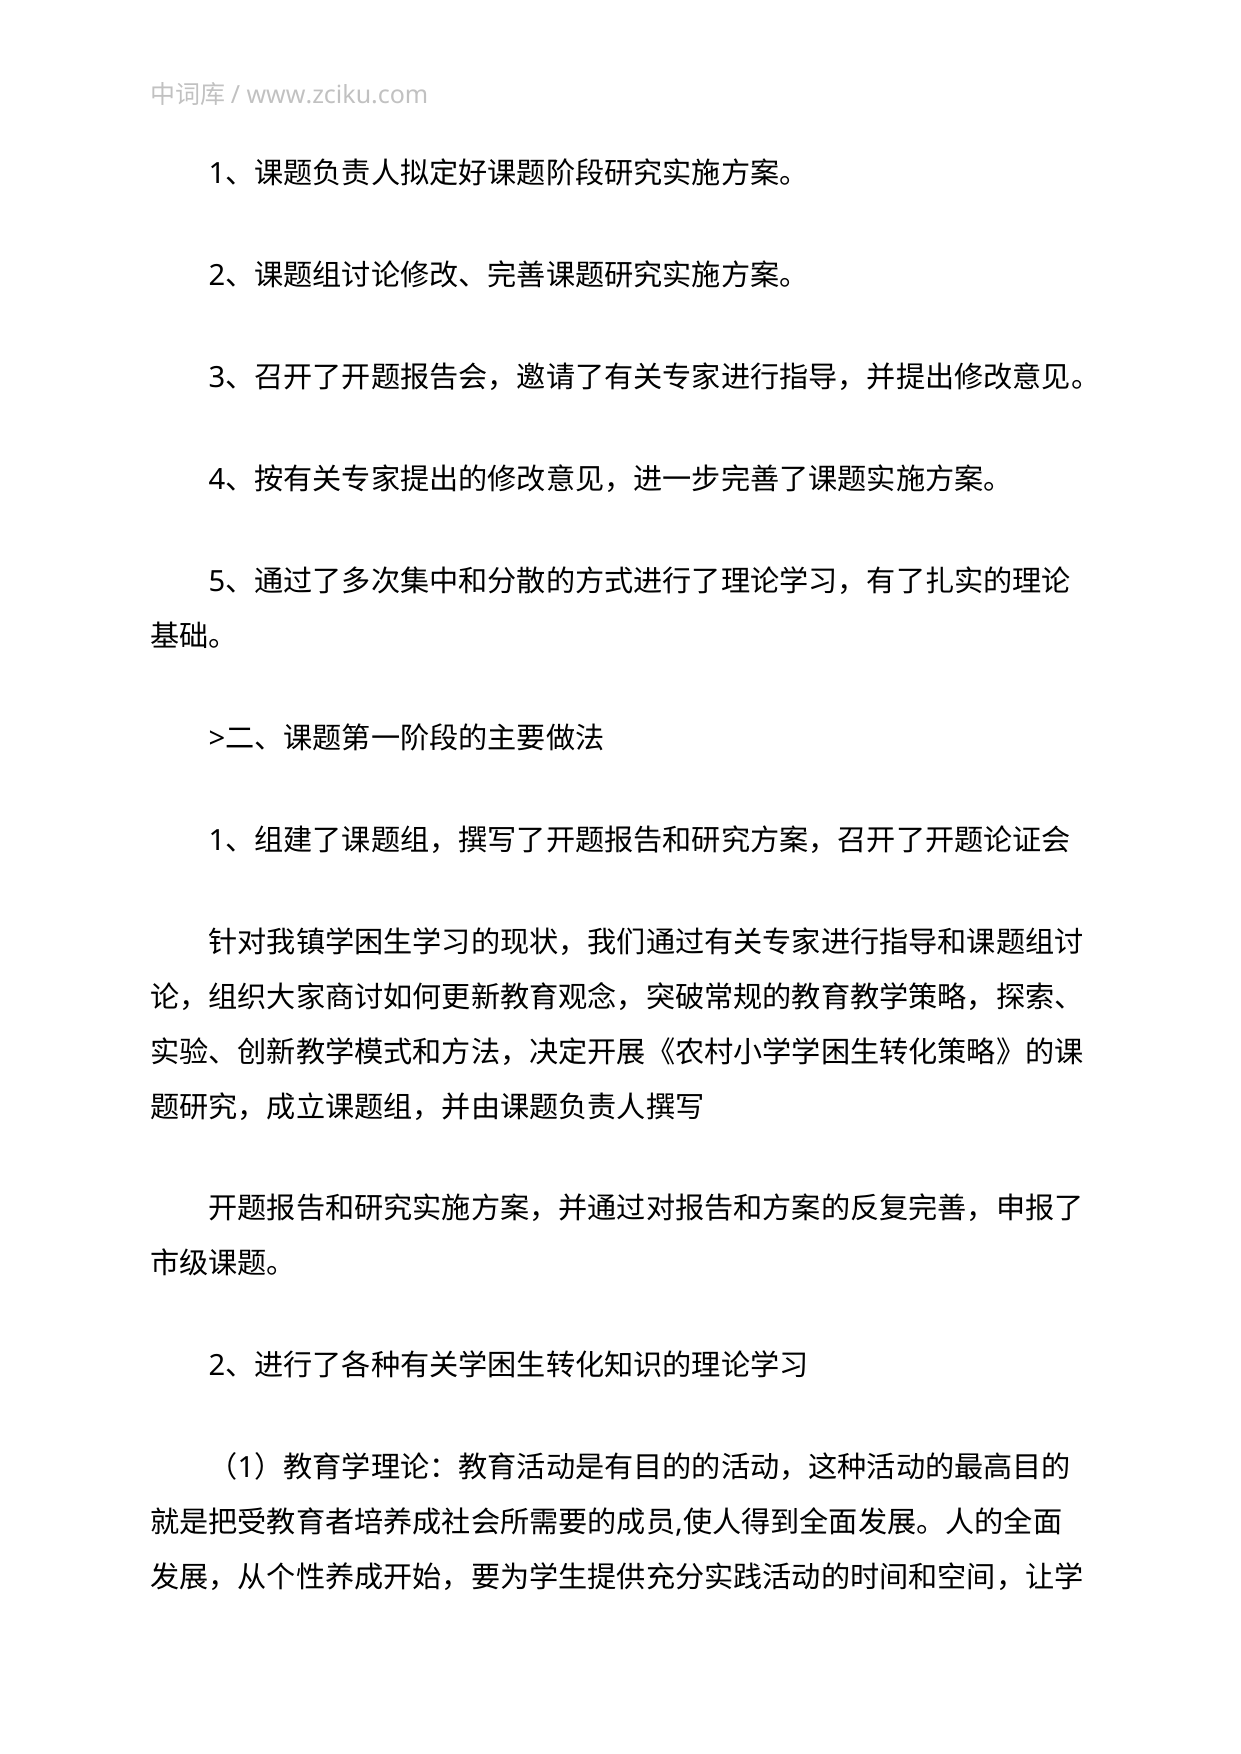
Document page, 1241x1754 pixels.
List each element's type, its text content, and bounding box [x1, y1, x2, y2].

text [150, 1444, 1090, 1596]
text 2、课题组讨论修改、完善课题研究实施方案。 [150, 252, 1090, 294]
text 4、按有关专家提出的修改意见，进一步完善了课题实施方案。 [150, 456, 1090, 498]
text >二、课题第一阶段的主要做法 [150, 715, 1090, 757]
text 3、召开了开题报告会，邀请了有关专家进行指导，并提出修改意见。 [150, 354, 1090, 396]
text 5、通过了多次集中和分散的方式进行了理论学习，有了扎实的理论基础。 [150, 558, 1090, 655]
text 针对我镇学困生学习的现状，我们通过有关专家进行指导和课题组讨论，组织大家商讨如何更新教育观念，突破常规的教育教学策略，探索、实验、创新教学模式和方法，决定开展《农村小学学困生转化策略》的课题研究，成立课题组，并由课题负责人撰写 [150, 919, 1090, 1126]
text 1、课题负责人拟定好课题阶段研究实施方案。 [150, 150, 1090, 192]
text 2、进行了各种有关学困生转化知识的理论学习 [150, 1342, 1090, 1384]
text 开题报告和研究实施方案，并通过对报告和方案的反复完善，申报了市级课题。 [150, 1185, 1090, 1282]
text 1、组建了课题组，撰写了开题报告和研究方案，召开了开题论证会 [150, 817, 1090, 859]
